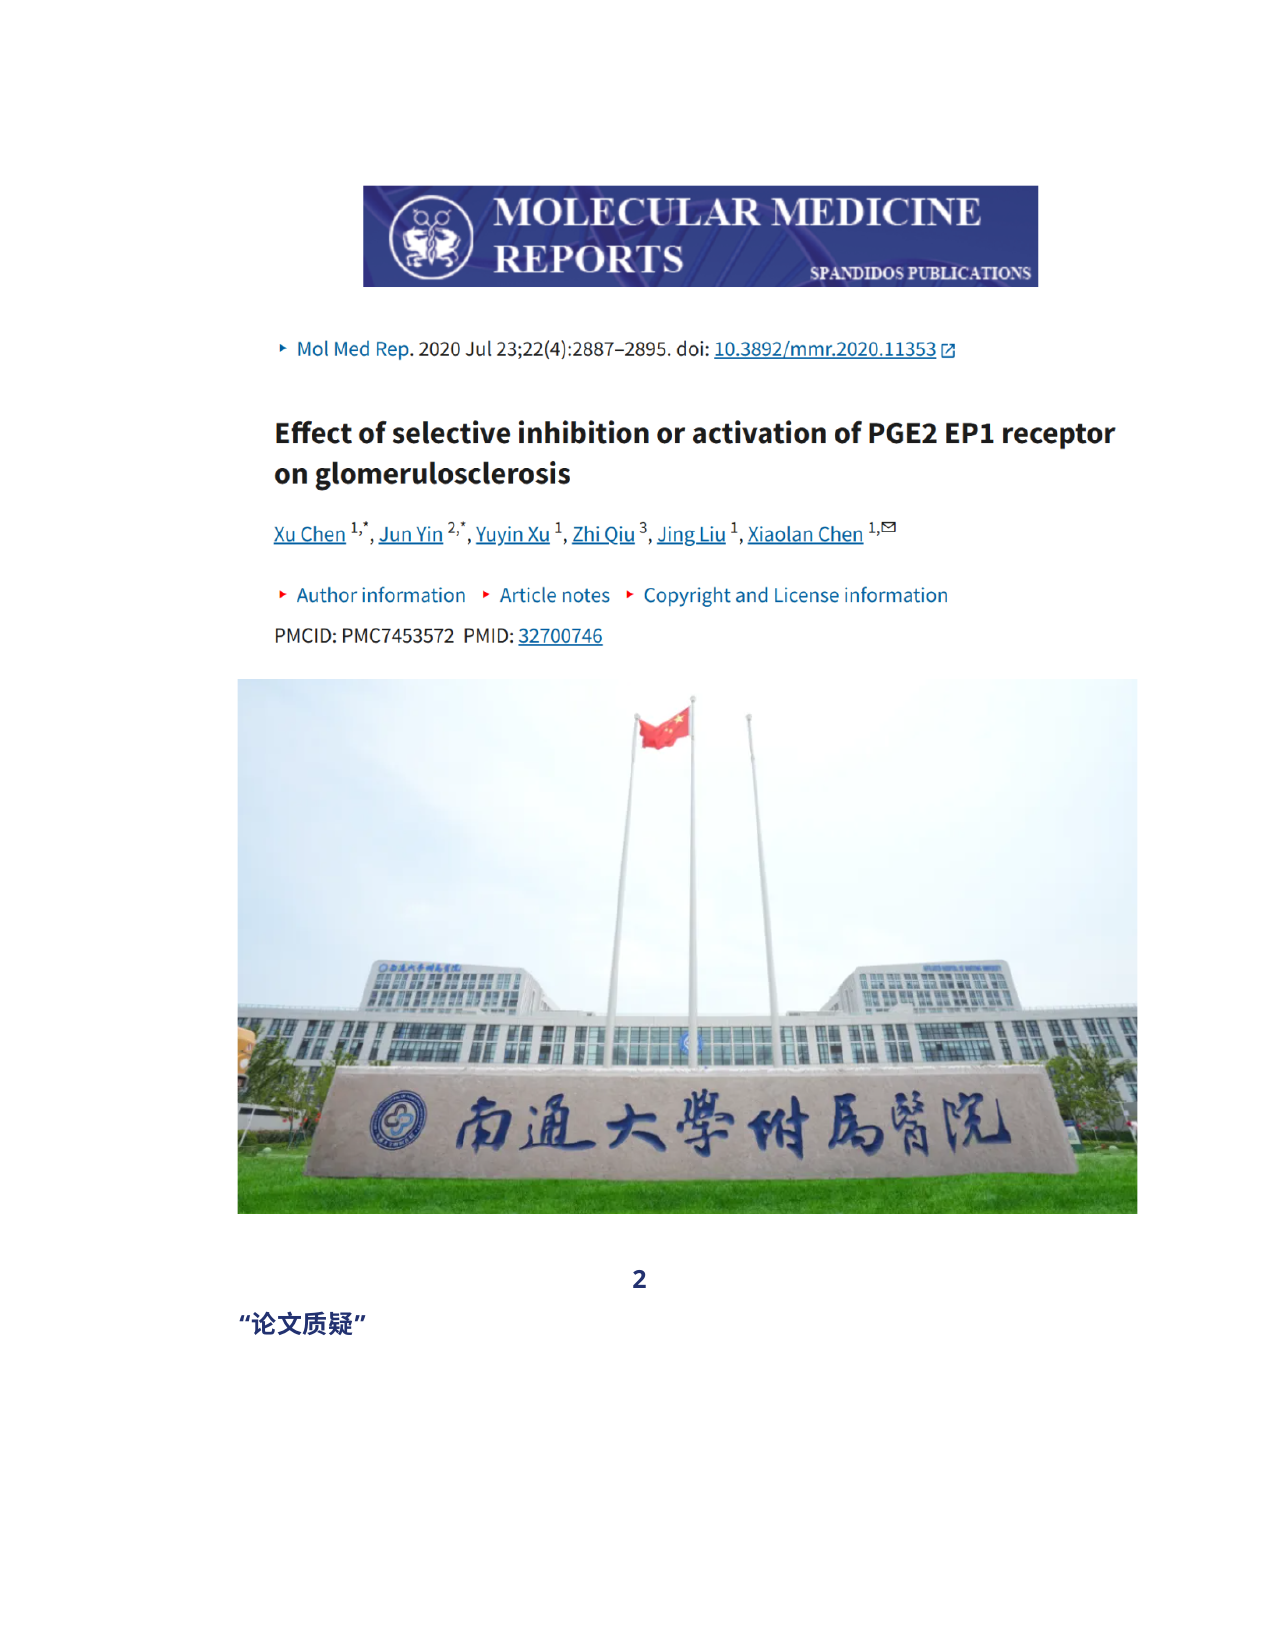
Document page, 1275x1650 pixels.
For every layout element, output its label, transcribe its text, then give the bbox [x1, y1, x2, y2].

picture [237, 150, 1138, 1214]
text 2 [237, 1256, 1041, 1296]
text “论文质疑” [239, 1300, 1037, 1340]
